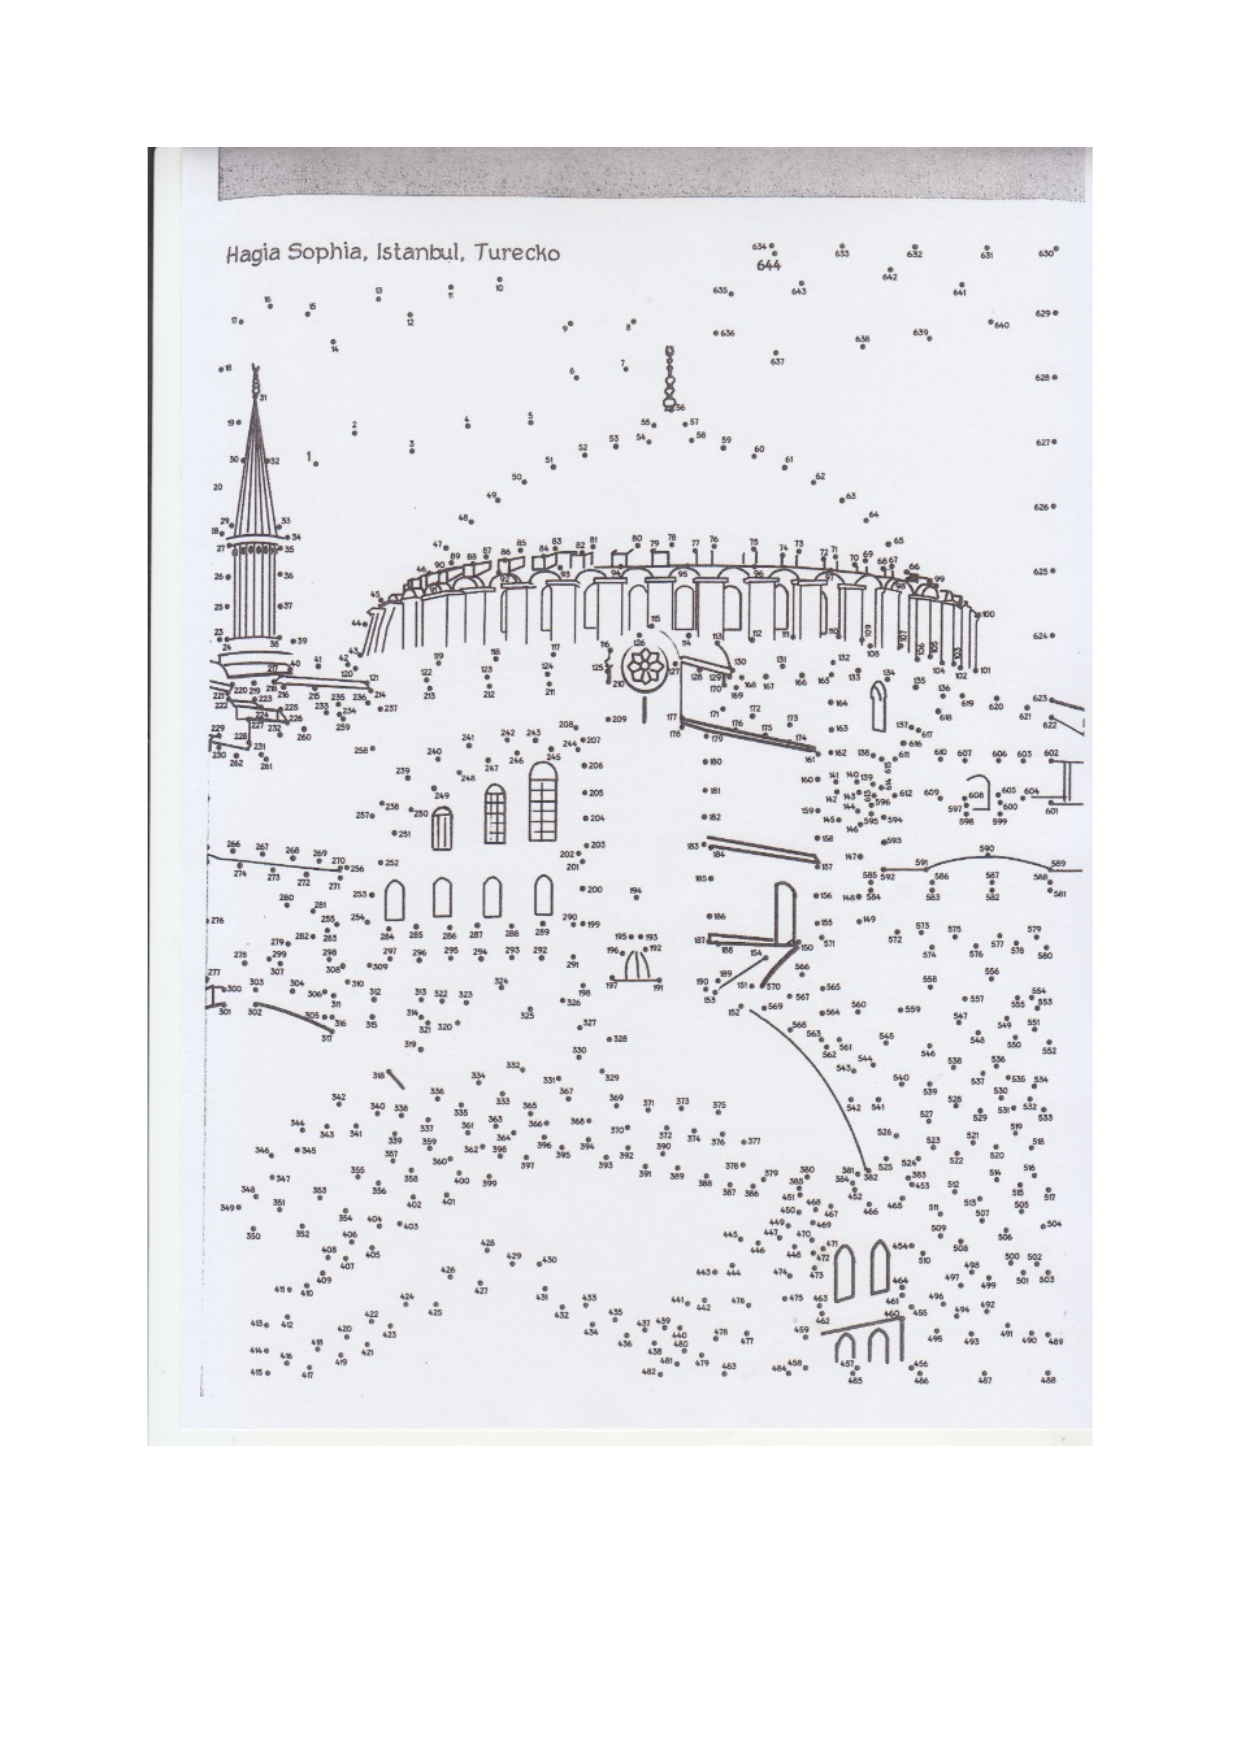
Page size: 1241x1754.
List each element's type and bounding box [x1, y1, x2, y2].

picture [147, 147, 1093, 1446]
